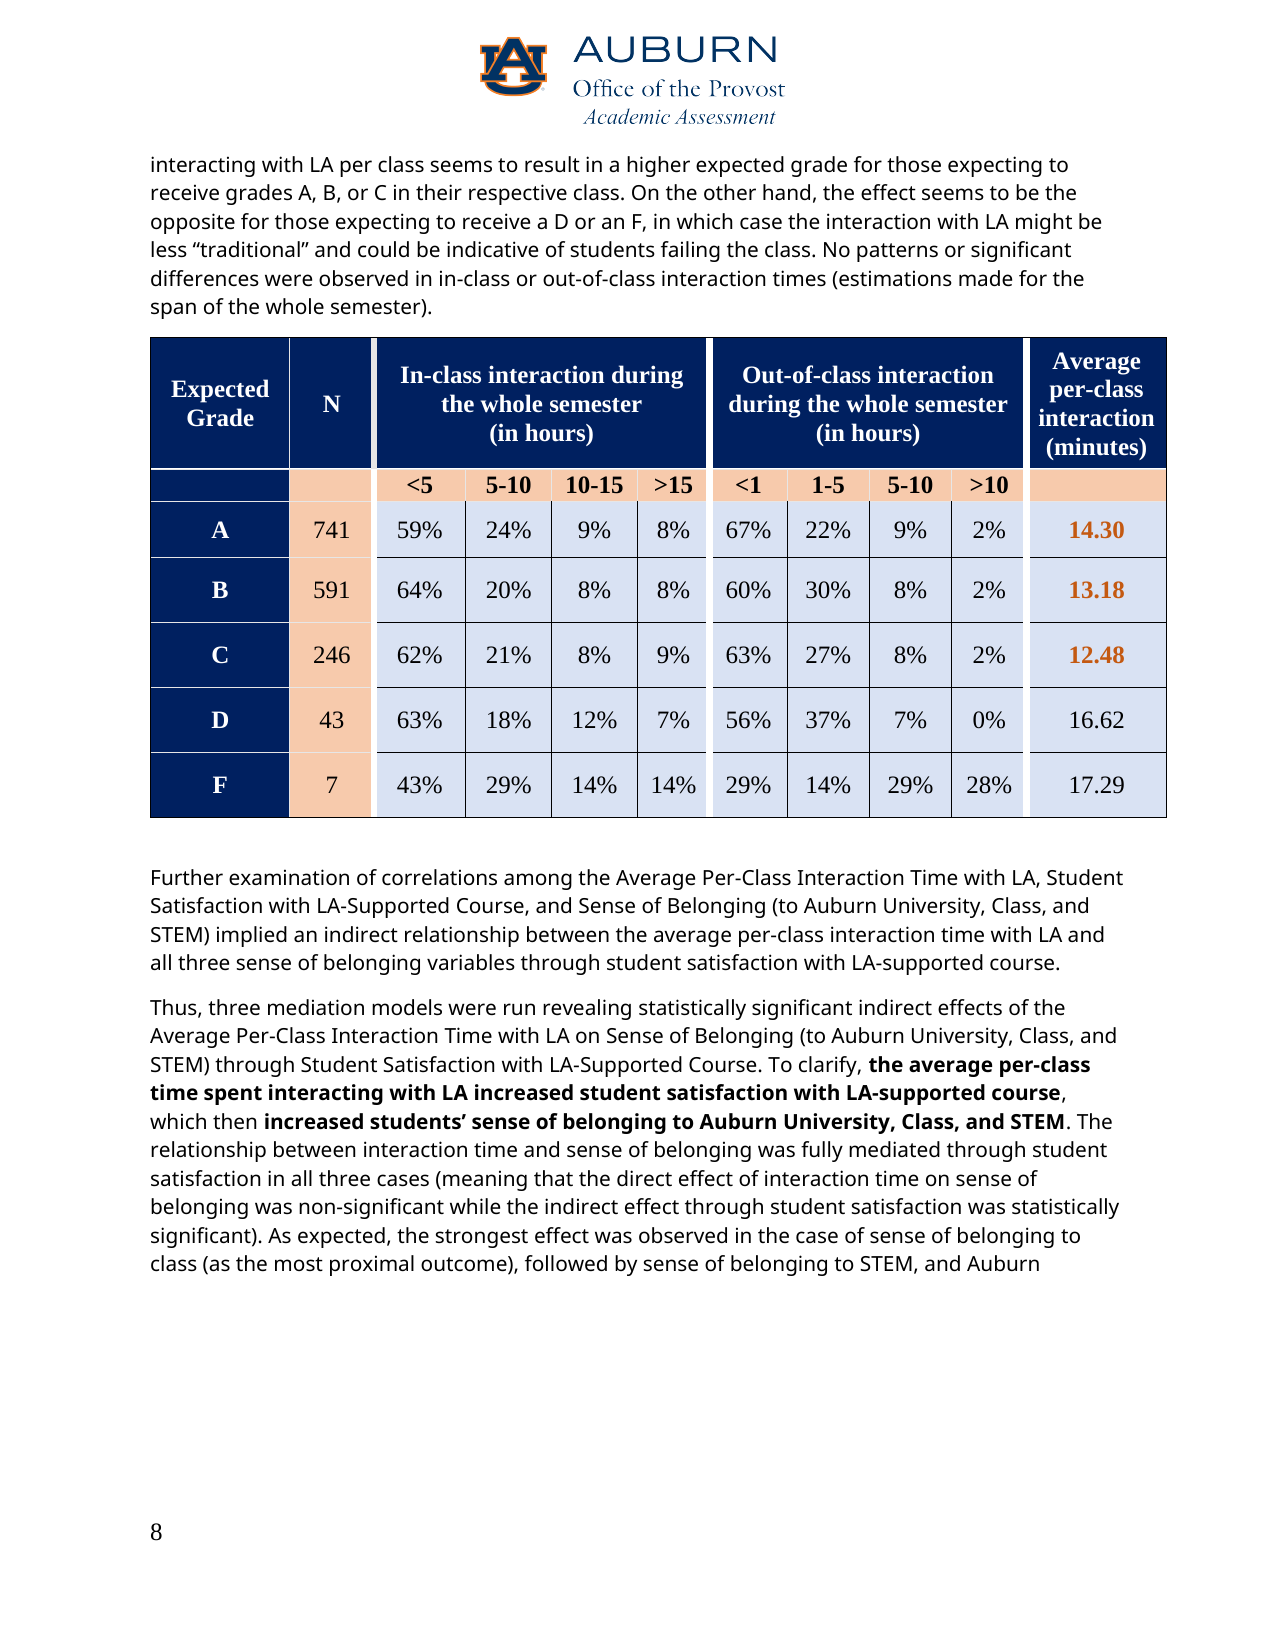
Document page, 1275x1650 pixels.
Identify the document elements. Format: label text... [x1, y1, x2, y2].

table_cell 5-10 [466, 470, 551, 501]
table_cell 12% [552, 688, 637, 752]
table_cell 64% [377, 558, 465, 622]
table_cell 10-15 [552, 470, 637, 501]
table_cell 29% [466, 753, 551, 817]
table_cell 14% [788, 753, 869, 817]
table_cell 29% [870, 753, 951, 817]
table_header Out-of-class interaction during the whole semester (in hours) [713, 338, 1023, 468]
table_cell 9% [870, 502, 951, 557]
text Further examination of correlations among the Average Per-Class Interaction Time with LA, Student Satisfaction with LA-Supported Course, and Sense of Belonging (to Auburn University, Class, and STEM) implied an indirect relationship between the average per-class interaction time with LA and all three sense of belonging variables through student satisfaction with LA-supported course. [150, 863, 1125, 977]
table_cell 8% [552, 623, 637, 687]
table_cell 9% [638, 623, 706, 687]
table_cell 63% [377, 688, 465, 752]
table_cell 2% [952, 558, 1023, 622]
table_cell 14% [552, 753, 637, 817]
table_cell 246 [290, 623, 371, 687]
table_cell 9% [552, 502, 637, 557]
table_cell 63% [713, 623, 787, 687]
table_cell 29% [713, 753, 787, 817]
table_cell 2% [952, 623, 1023, 687]
table_header In-class interaction during the whole semester (in hours) [377, 338, 706, 468]
table_cell 12.48 [1030, 623, 1166, 687]
table_cell 62% [377, 623, 465, 687]
table_cell 30% [788, 558, 869, 622]
table_cell 28% [952, 753, 1023, 817]
table_cell F [151, 753, 289, 817]
table_cell 8% [638, 558, 706, 622]
table_cell 37% [788, 688, 869, 752]
table_cell 60% [713, 558, 787, 622]
table_cell B [151, 558, 289, 622]
table_cell 5-10 [870, 470, 951, 501]
table_cell 741 [290, 502, 371, 557]
table_cell [290, 470, 371, 501]
table_cell 591 [290, 558, 371, 622]
table_cell 67% [713, 502, 787, 557]
table_cell 27% [788, 623, 869, 687]
table_cell 20% [466, 558, 551, 622]
table_header N [290, 338, 371, 468]
table_cell <5 [377, 470, 465, 501]
picture [477, 0, 798, 150]
table_cell 59% [377, 502, 465, 557]
table_cell A [151, 502, 289, 557]
table_cell 16.62 [1030, 688, 1166, 752]
table_cell 8% [870, 623, 951, 687]
table_cell 14% [638, 753, 706, 817]
table_cell 22% [788, 502, 869, 557]
table_cell 21% [466, 623, 551, 687]
table_cell D [151, 688, 289, 752]
table_cell 14.30 [1030, 502, 1166, 557]
table_cell 13.18 [1030, 558, 1166, 622]
table_cell >10 [952, 470, 1023, 501]
table_cell 8% [870, 558, 951, 622]
table_cell 56% [713, 688, 787, 752]
table_cell 43% [377, 753, 465, 817]
table_cell 7% [638, 688, 706, 752]
table_cell [1030, 470, 1166, 501]
table_cell C [151, 623, 289, 687]
table_header Expected Grade [151, 338, 289, 468]
table_cell <1 [713, 470, 787, 501]
table_cell 7% [870, 688, 951, 752]
table_cell 24% [466, 502, 551, 557]
table_cell [151, 470, 289, 501]
table_header Average per-class interaction (minutes) [1030, 338, 1166, 468]
table_cell >15 [638, 470, 706, 501]
table_cell 43 [290, 688, 371, 752]
table_cell 8% [552, 558, 637, 622]
table_cell 0% [952, 688, 1023, 752]
table_cell 1-5 [788, 470, 869, 501]
table_cell 7 [290, 753, 371, 817]
table_cell 2% [952, 502, 1023, 557]
table_cell 8% [638, 502, 706, 557]
table_cell 17.29 [1030, 753, 1166, 817]
table_cell 18% [466, 688, 551, 752]
